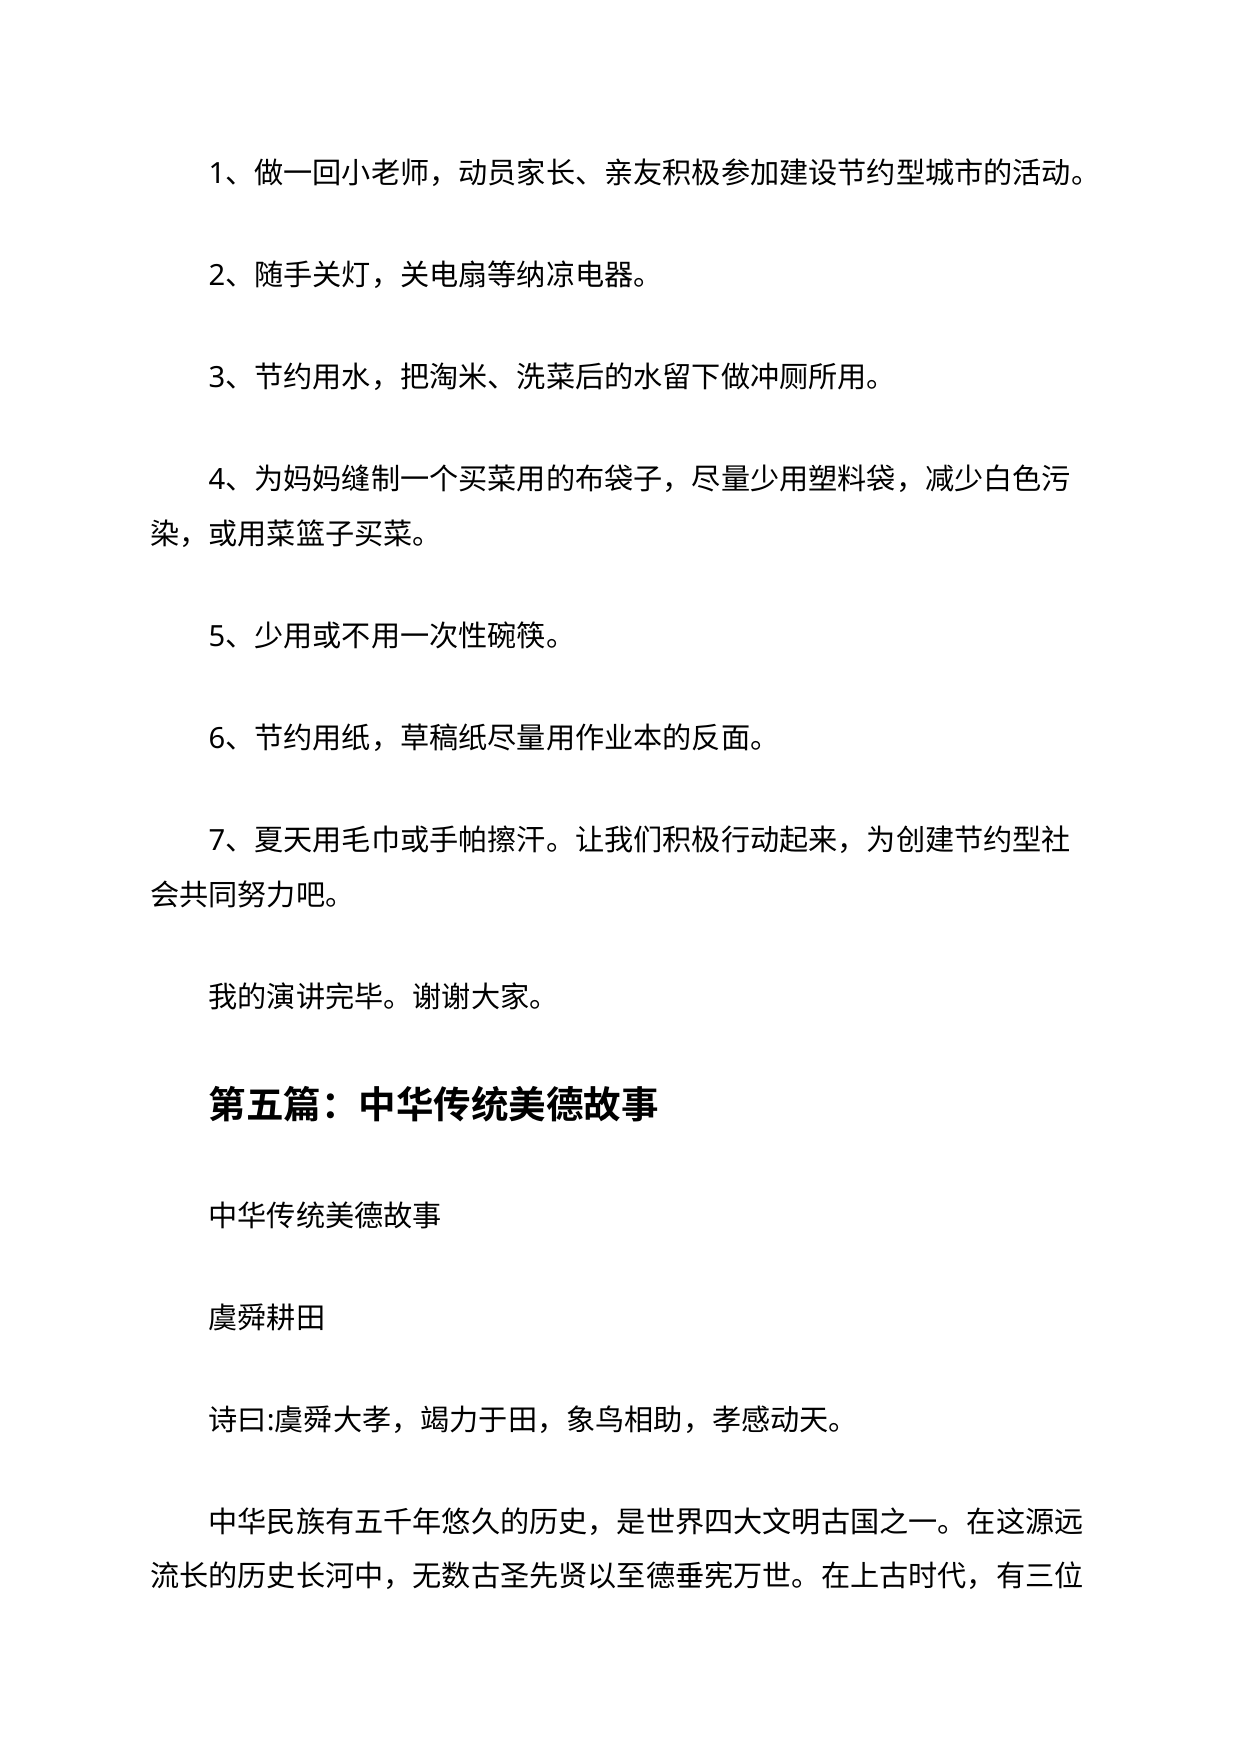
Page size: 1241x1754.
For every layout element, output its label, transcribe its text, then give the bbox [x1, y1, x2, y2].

text 1、做一回小老师，动员家长、亲友积极参加建设节约型城市的活动。 [150, 150, 1090, 192]
text 3、节约用水，把淘米、洗菜后的水留下做冲厕所用。 [150, 354, 1090, 396]
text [150, 1498, 1090, 1595]
text 6、节约用纸，草稿纸尽量用作业本的反面。 [150, 715, 1090, 757]
text 7、夏天用毛巾或手帕擦汗。让我们积极行动起来，为创建节约型社会共同努力吧。 [150, 817, 1090, 914]
text 虞舜耕田 [150, 1294, 1090, 1337]
text 4、为妈妈缝制一个买菜用的布袋子，尽量少用塑料袋，减少白色污染，或用菜篮子买菜。 [150, 456, 1090, 553]
text 5、少用或不用一次性碗筷。 [150, 613, 1090, 655]
text 诗曰:虞舜大孝，竭力于田，象鸟相助，孝感动天。 [150, 1396, 1090, 1438]
text 2、随手关灯，关电扇等纳凉电器。 [150, 252, 1090, 294]
text 第五篇：中华传统美德故事 [150, 1075, 1090, 1129]
text 我的演讲完毕。谢谢大家。 [150, 973, 1090, 1016]
text 中华传统美德故事 [150, 1193, 1090, 1235]
